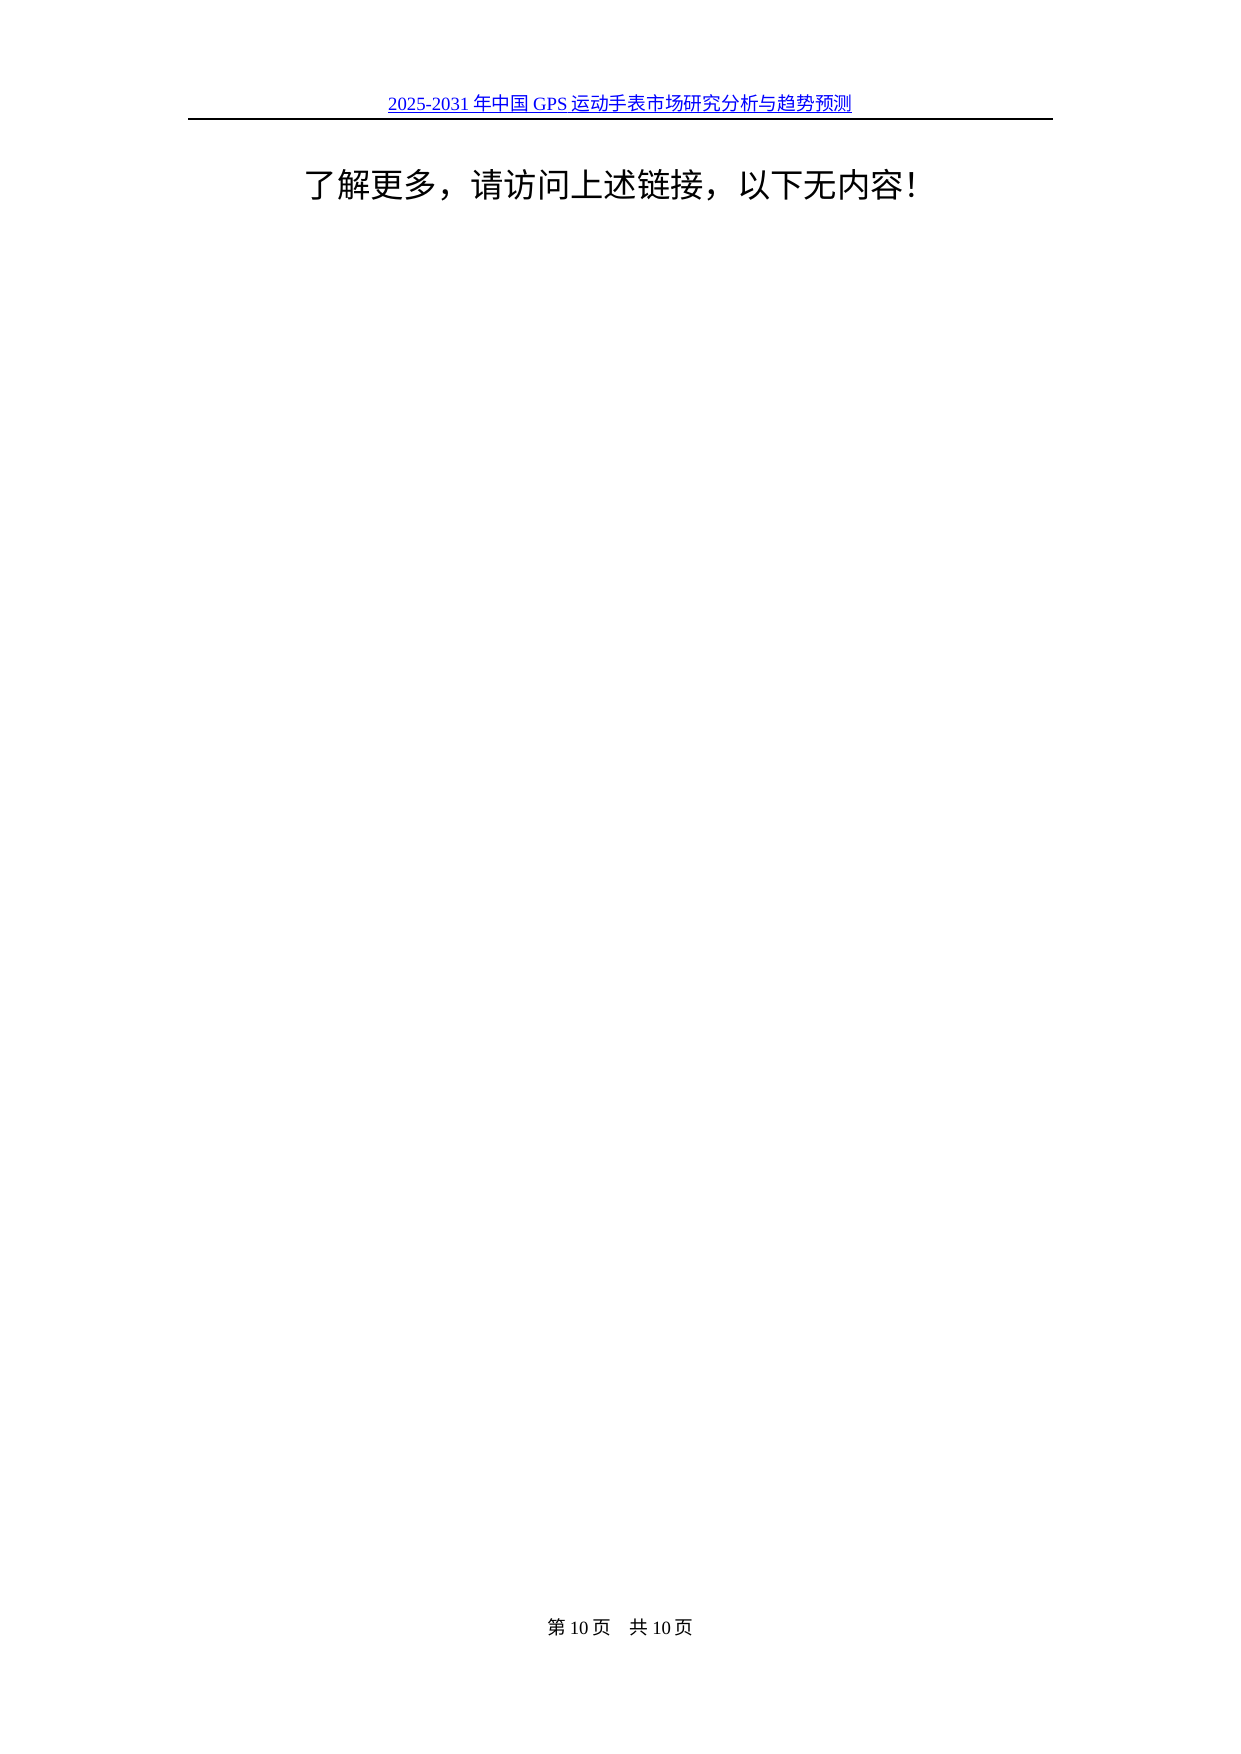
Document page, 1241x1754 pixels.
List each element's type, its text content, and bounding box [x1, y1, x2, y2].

title 了解更多，请访问上述链接，以下无内容！ [187, 150, 1053, 215]
